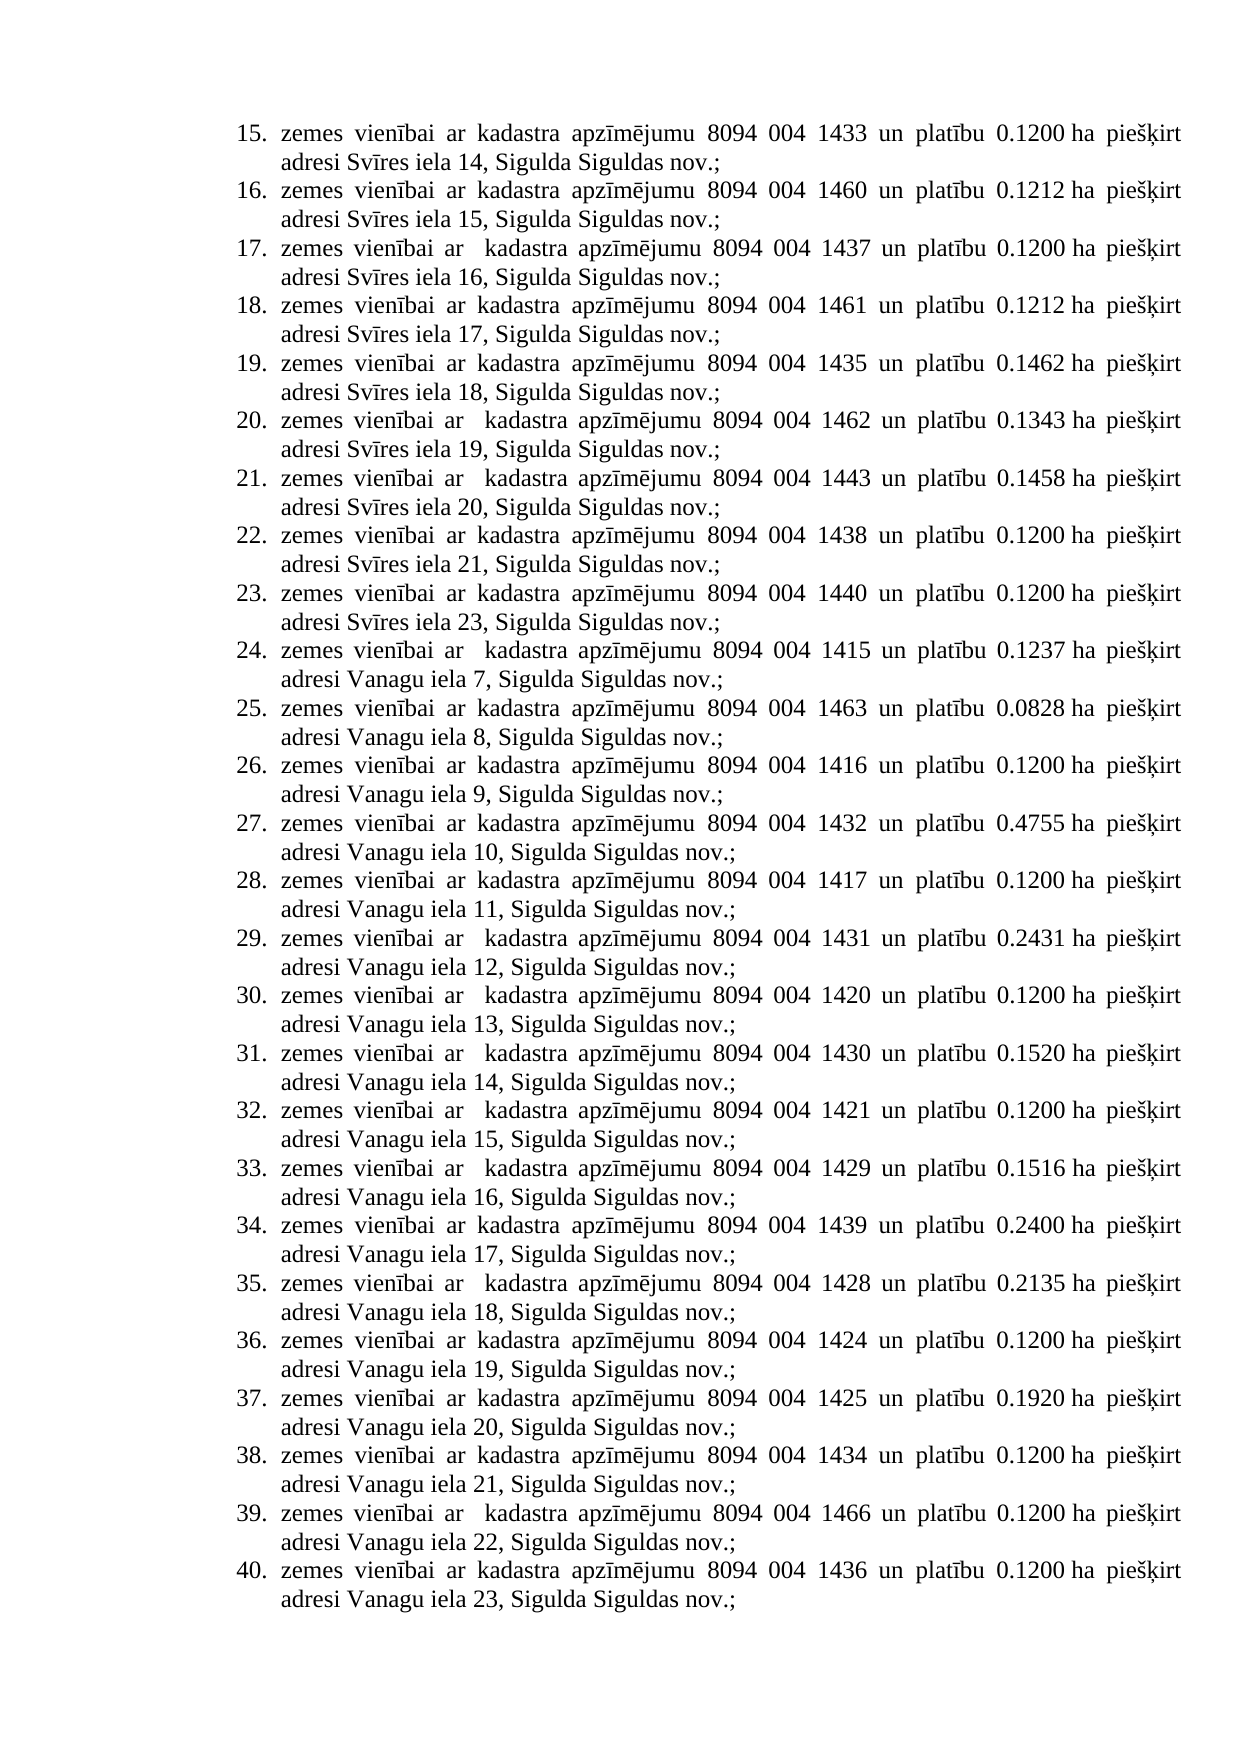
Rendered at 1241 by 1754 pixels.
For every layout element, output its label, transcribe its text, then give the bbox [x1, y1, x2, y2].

list zemes vienībai ar kadastra apzīmējumu 8094 004 1428 un platību 0.2135 ha piešķirt adresi Vanagu iela 18, Sigulda Siguldas nov.; [236, 1268, 1181, 1326]
list zemes vienībai ar kadastra apzīmējumu 8094 004 1461 un platību 0.1212 ha piešķirt adresi Svīres iela 17, Sigulda Siguldas nov.; [236, 291, 1181, 348]
list zemes vienībai ar kadastra apzīmējumu 8094 004 1434 un platību 0.1200 ha piešķirt adresi Vanagu iela 21, Sigulda Siguldas nov.; [236, 1441, 1181, 1498]
list zemes vienībai ar kadastra apzīmējumu 8094 004 1431 un platību 0.2431 ha piešķirt adresi Vanagu iela 12, Sigulda Siguldas nov.; [236, 923, 1181, 981]
list zemes vienībai ar kadastra apzīmējumu 8094 004 1443 un platību 0.1458 ha piešķirt adresi Svīres iela 20, Sigulda Siguldas nov.; [236, 463, 1181, 521]
list zemes vienībai ar kadastra apzīmējumu 8094 004 1436 un platību 0.1200 ha piešķirt adresi Vanagu iela 23, Sigulda Siguldas nov.; [236, 1556, 1181, 1613]
list zemes vienībai ar kadastra apzīmējumu 8094 004 1432 un platību 0.4755 ha piešķirt adresi Vanagu iela 10, Sigulda Siguldas nov.; [236, 808, 1181, 866]
list zemes vienībai ar kadastra apzīmējumu 8094 004 1435 un platību 0.1462 ha piešķirt adresi Svīres iela 18, Sigulda Siguldas nov.; [236, 348, 1181, 406]
list zemes vienībai ar kadastra apzīmējumu 8094 004 1417 un platību 0.1200 ha piešķirt adresi Vanagu iela 11, Sigulda Siguldas nov.; [236, 866, 1181, 923]
list zemes vienībai ar kadastra apzīmējumu 8094 004 1416 un platību 0.1200 ha piešķirt adresi Vanagu iela 9, Sigulda Siguldas nov.; [236, 751, 1181, 808]
list zemes vienībai ar kadastra apzīmējumu 8094 004 1462 un platību 0.1343 ha piešķirt adresi Svīres iela 19, Sigulda Siguldas nov.; [236, 406, 1181, 463]
list zemes vienībai ar kadastra apzīmējumu 8094 004 1466 un platību 0.1200 ha piešķirt adresi Vanagu iela 22, Sigulda Siguldas nov.; [236, 1498, 1181, 1556]
list zemes vienībai ar kadastra apzīmējumu 8094 004 1415 un platību 0.1237 ha piešķirt adresi Vanagu iela 7, Sigulda Siguldas nov.; [236, 636, 1181, 693]
list zemes vienībai ar kadastra apzīmējumu 8094 004 1439 un platību 0.2400 ha piešķirt adresi Vanagu iela 17, Sigulda Siguldas nov.; [236, 1211, 1181, 1268]
list zemes vienībai ar kadastra apzīmējumu 8094 004 1460 un platību 0.1212 ha piešķirt adresi Svīres iela 15, Sigulda Siguldas nov.; [236, 176, 1181, 233]
list zemes vienībai ar kadastra apzīmējumu 8094 004 1425 un platību 0.1920 ha piešķirt adresi Vanagu iela 20, Sigulda Siguldas nov.; [236, 1383, 1181, 1441]
list zemes vienībai ar kadastra apzīmējumu 8094 004 1433 un platību 0.1200 ha piešķirt adresi Svīres iela 14, Sigulda Siguldas nov.; [236, 118, 1181, 176]
list zemes vienībai ar kadastra apzīmējumu 8094 004 1463 un platību 0.0828 ha piešķirt adresi Vanagu iela 8, Sigulda Siguldas nov.; [236, 693, 1181, 751]
list zemes vienībai ar kadastra apzīmējumu 8094 004 1438 un platību 0.1200 ha piešķirt adresi Svīres iela 21, Sigulda Siguldas nov.; [236, 521, 1181, 578]
list zemes vienībai ar kadastra apzīmējumu 8094 004 1437 un platību 0.1200 ha piešķirt adresi Svīres iela 16, Sigulda Siguldas nov.; [236, 233, 1181, 291]
list zemes vienībai ar kadastra apzīmējumu 8094 004 1421 un platību 0.1200 ha piešķirt adresi Vanagu iela 15, Sigulda Siguldas nov.; [236, 1096, 1181, 1153]
list zemes vienībai ar kadastra apzīmējumu 8094 004 1420 un platību 0.1200 ha piešķirt adresi Vanagu iela 13, Sigulda Siguldas nov.; [236, 981, 1181, 1038]
list zemes vienībai ar kadastra apzīmējumu 8094 004 1424 un platību 0.1200 ha piešķirt adresi Vanagu iela 19, Sigulda Siguldas nov.; [236, 1326, 1181, 1383]
list zemes vienībai ar kadastra apzīmējumu 8094 004 1430 un platību 0.1520 ha piešķirt adresi Vanagu iela 14, Sigulda Siguldas nov.; [236, 1038, 1181, 1096]
list zemes vienībai ar kadastra apzīmējumu 8094 004 1429 un platību 0.1516 ha piešķirt adresi Vanagu iela 16, Sigulda Siguldas nov.; [236, 1153, 1181, 1211]
list zemes vienībai ar kadastra apzīmējumu 8094 004 1440 un platību 0.1200 ha piešķirt adresi Svīres iela 23, Sigulda Siguldas nov.; [236, 578, 1181, 636]
